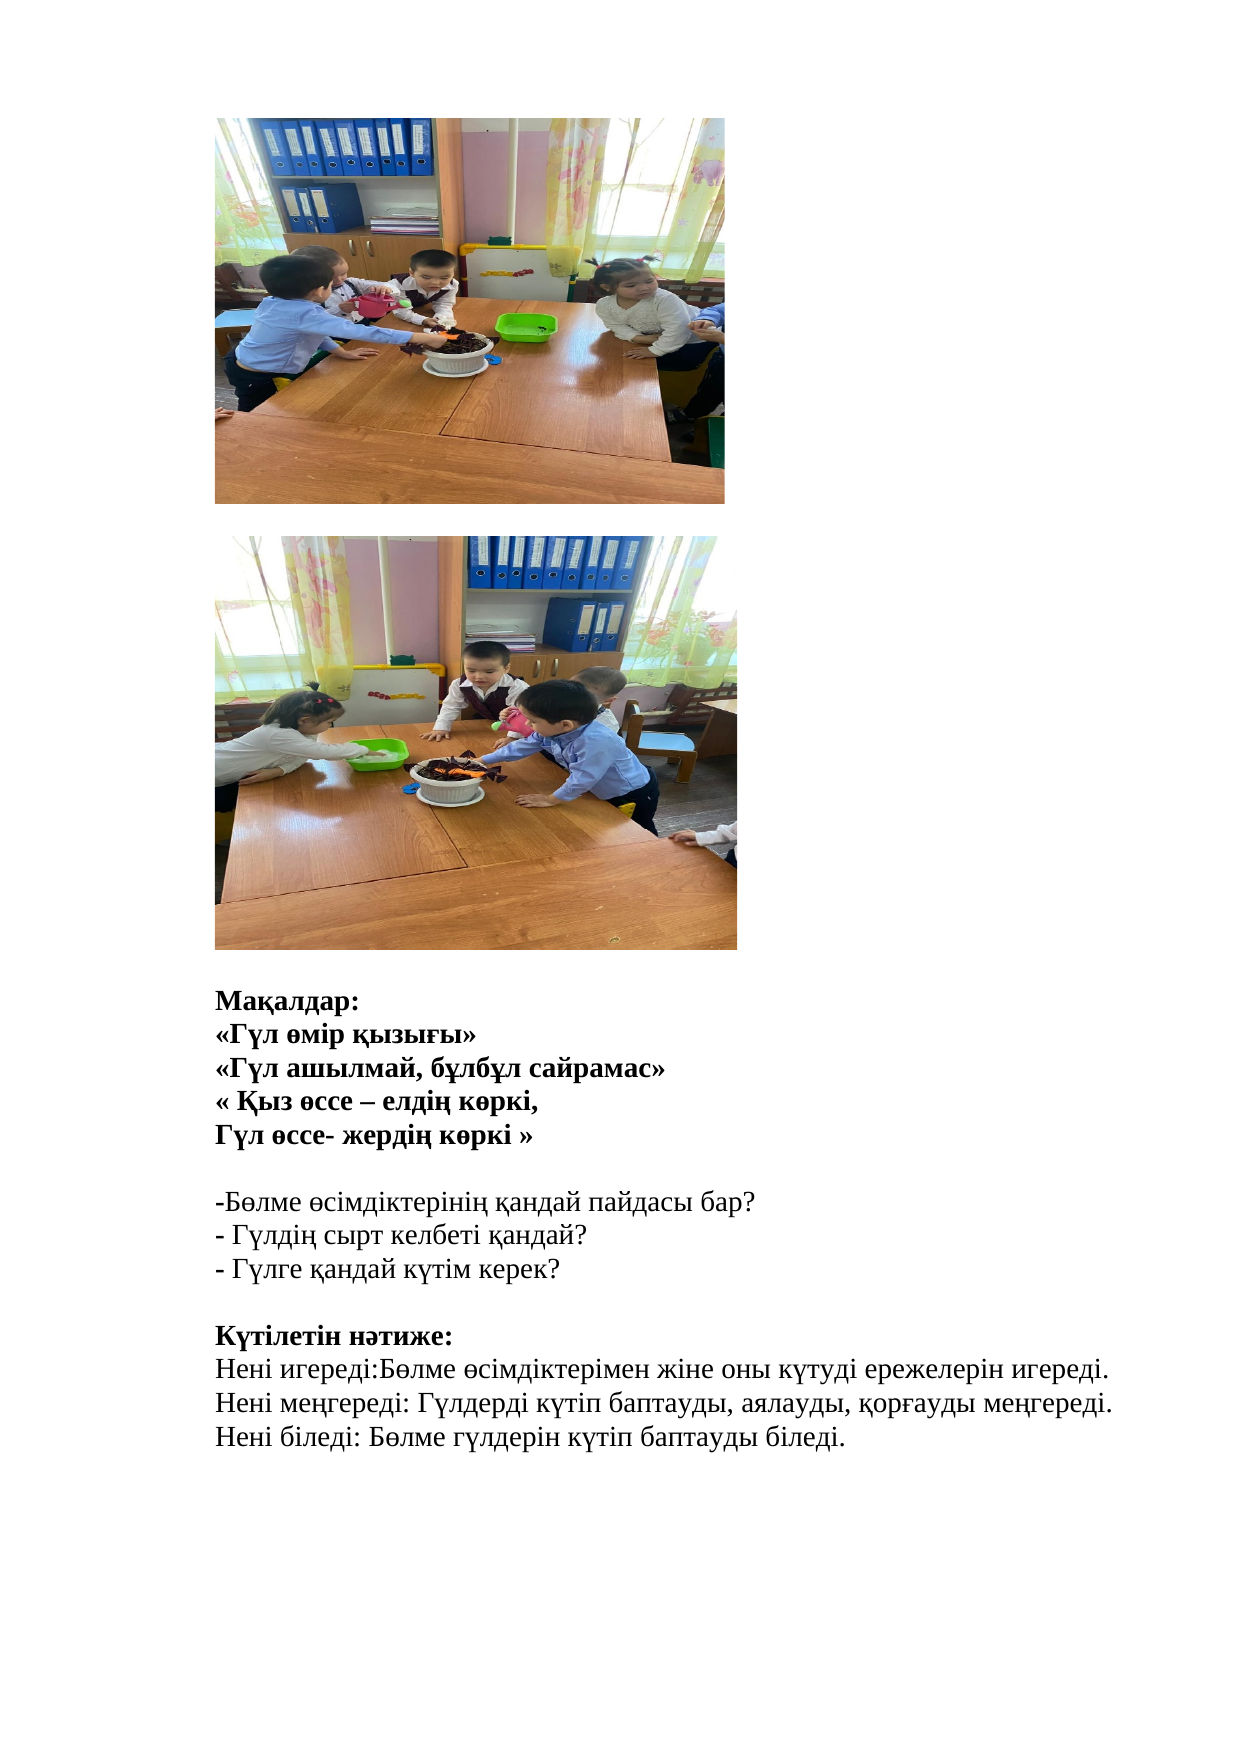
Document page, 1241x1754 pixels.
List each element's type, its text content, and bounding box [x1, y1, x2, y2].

text « Қыз өссе – елдің көркі, [215, 1083, 1152, 1117]
text Гүл өссе- жердің көркі » [215, 1117, 1152, 1150]
text «Гүл ашылмай, бұлбұл сайрамас» [215, 1050, 1152, 1083]
text - Гүлдің сырт келбеті қандай? [215, 1217, 1152, 1251]
text Нені игереді:Бөлме өсімдіктерімен жіне оны күтуді ережелерін игереді. [215, 1352, 1152, 1385]
picture [214, 536, 738, 950]
picture [214, 118, 725, 504]
text - Гүлге қандай күтім керек? [215, 1251, 1152, 1284]
text «Гүл өмір қызығы» [215, 1016, 1152, 1050]
text Күтілетін нәтиже: [215, 1318, 1152, 1352]
text Нені біледі: Бөлме гүлдерін күтіп баптауды біледі. [215, 1419, 1152, 1452]
text -Бөлме өсімдіктерінің қандай пайдасы бар? [215, 1184, 1152, 1217]
text Нені меңгереді: Гүлдерді күтіп баптауды, аялауды, қорғауды меңгереді. [215, 1385, 1152, 1419]
text Мақалдар: [215, 983, 1152, 1016]
